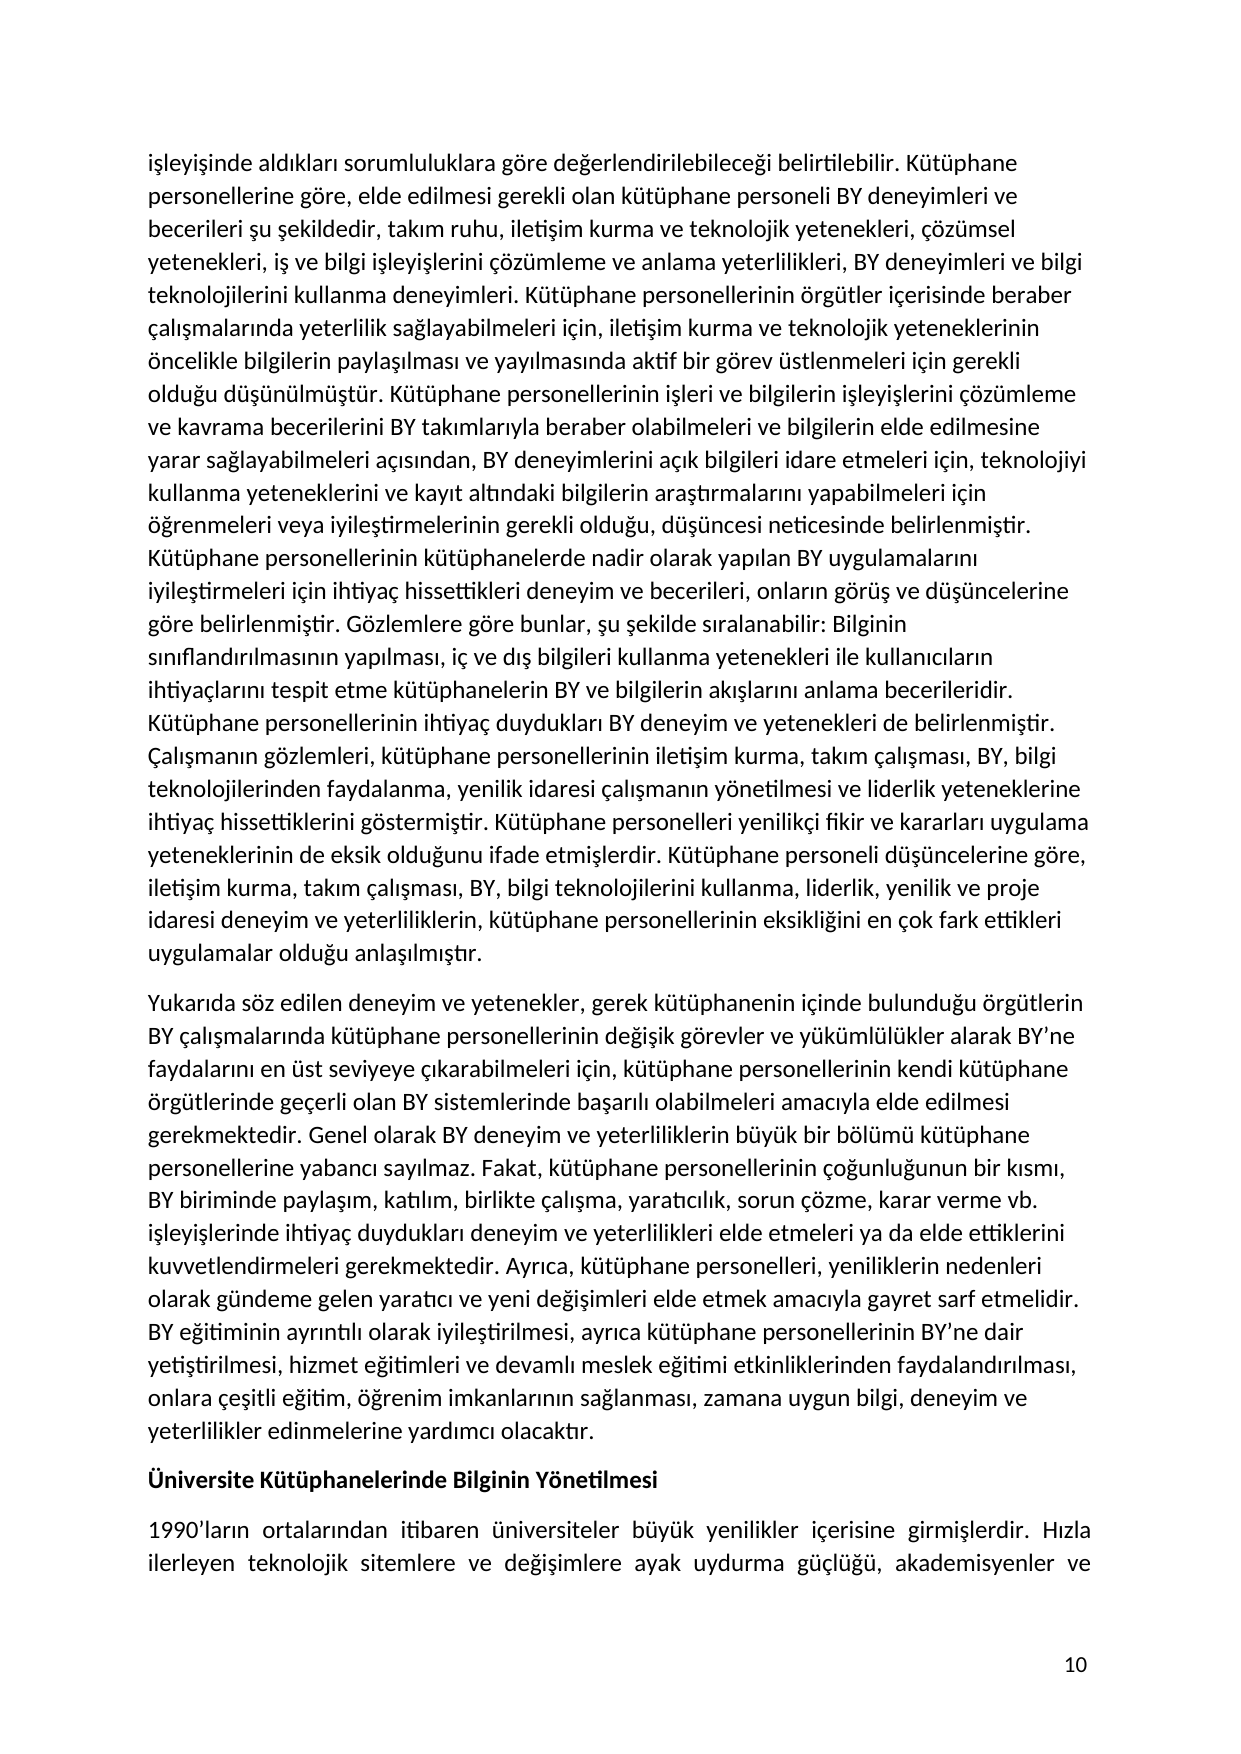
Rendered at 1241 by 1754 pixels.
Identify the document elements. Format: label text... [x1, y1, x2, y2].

text Üniversite Kütüphanelerinde Bilginin Yönetilmesi [148, 1465, 1093, 1495]
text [148, 1514, 1093, 1578]
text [148, 148, 1093, 968]
text Yukarıda söz edilen deneyim ve yetenekler, gerek kütüphanenin içinde bulunduğu örgütlerin BY çalışmalarında kütüphane personellerinin değişik görevler ve yükümlülükler alarak BY’ne faydalarını en üst seviyeye çıkarabilmeleri için, kütüphane personellerinin kendi kütüphane örgütlerinde geçerli olan BY sistemlerinde başarılı olabilmeleri amacıyla elde edilmesi gerekmektedir. Genel olarak BY deneyim ve yeterliliklerin büyük bir bölümü kütüphane personellerine yabancı sayılmaz. Fakat, kütüphane personellerinin çoğunluğunun bir kısmı, BY biriminde paylaşım, katılım, birlikte çalışma, yaratıcılık, sorun çözme, karar verme vb. işleyişlerinde ihtiyaç duydukları deneyim ve yeterlilikleri elde etmeleri ya da elde ettiklerini kuvvetlendirmeleri gerekmektedir. Ayrıca, kütüphane personelleri, yeniliklerin nedenleri olarak gündeme gelen yaratıcı ve yeni değişimleri elde etmek amacıyla gayret sarf etmelidir. BY eğitiminin ayrıntılı olarak iyileştirilmesi, ayrıca kütüphane personellerinin BY’ne dair yetiştirilmesi, hizmet eğitimleri ve devamlı meslek eğitimi etkinliklerinden faydalandırılması, onlara çeşitli eğitim, öğrenim imkanlarının sağlanması, zamana uygun bilgi, deneyim ve yeterlilikler edinmelerine yardımcı olacaktır. [148, 987, 1093, 1446]
